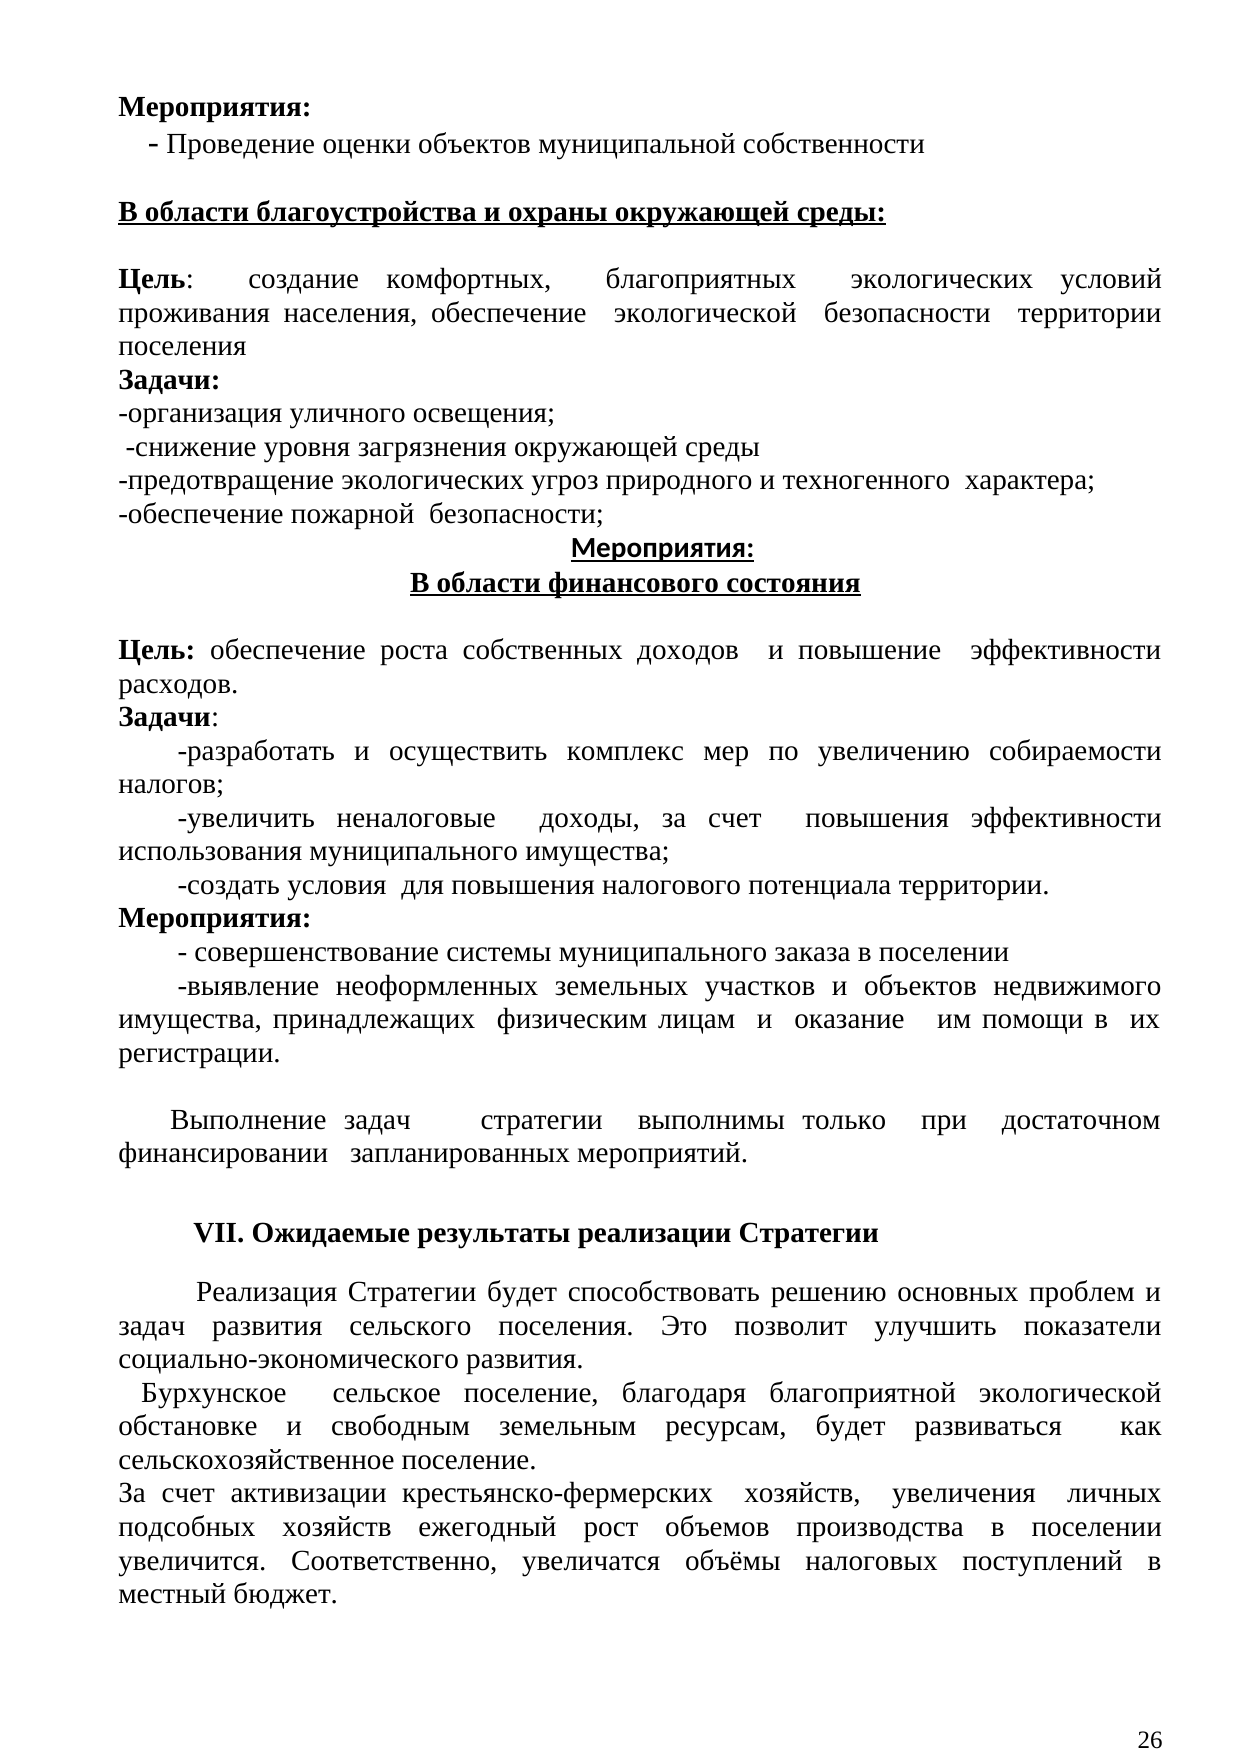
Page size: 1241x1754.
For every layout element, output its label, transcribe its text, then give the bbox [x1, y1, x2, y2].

text -обеспечение пожарной безопасности; [118, 496, 1162, 529]
text - Проведение оценки объектов муниципальной собственности [118, 122, 1160, 161]
text Мероприятия: [118, 89, 1160, 122]
text Задачи: [118, 362, 1162, 395]
text Задачи: [118, 699, 1162, 733]
text -увеличить неналоговые доходы, за счет повышения эффективности использования муниципального имущества; [118, 800, 1162, 867]
text Реализация Стратегии будет способствовать решению основных проблем и задач развития сельского поселения. Это позволит улучшить показатели социально-экономического развития. [118, 1274, 1162, 1375]
text -создать условия для повышения налогового потенциала территории. [118, 867, 1162, 901]
text - совершенствование системы муниципального заказа в поселении [118, 934, 1162, 968]
text Мероприятия: [118, 529, 1162, 565]
text -выявление неоформленных земельных участков и объектов недвижимого имущества, принадлежащих физическим лицам и оказание им помощи в их регистрации. [118, 968, 1162, 1068]
text За счет активизации крестьянско-фермерских хозяйств, увеличения личных подсобных хозяйств ежегодный рост объемов производства в поселении увеличится. Соответственно, увеличатся объёмы налоговых поступлений в местный бюджет. [118, 1476, 1162, 1610]
text Выполнение задач стратегии выполнимы только при достаточном финансировании запланированных мероприятий. [118, 1102, 1162, 1169]
text -снижение уровня загрязнения окружающей среды [118, 429, 1162, 462]
text Цель: создание комфортных, благоприятных экологических условий проживания населения, обеспечение экологической безопасности территории поселения [118, 261, 1162, 362]
text VII. Ожидаемые результаты реализации Стратегии [118, 1215, 1162, 1248]
text Бурхунское сельское поселение, благодаря благоприятной экологической обстановке и свободным земельным ресурсам, будет развиваться как сельскохозяйственное поселение. [118, 1375, 1162, 1476]
text Цель: обеспечение роста собственных доходов и повышение эффективности расходов. [118, 632, 1162, 699]
text -предотвращение экологических угроз природного и техногенного характера; [118, 462, 1162, 496]
text -организация уличного освещения; [118, 395, 1162, 429]
list В области финансового состояния [118, 565, 1162, 599]
text В области благоустройства и охраны окружающей среды: [118, 194, 1162, 228]
text Мероприятия: [118, 901, 1162, 934]
text -разработать и осуществить комплекс мер по увеличению собираемости налогов; [118, 733, 1162, 800]
